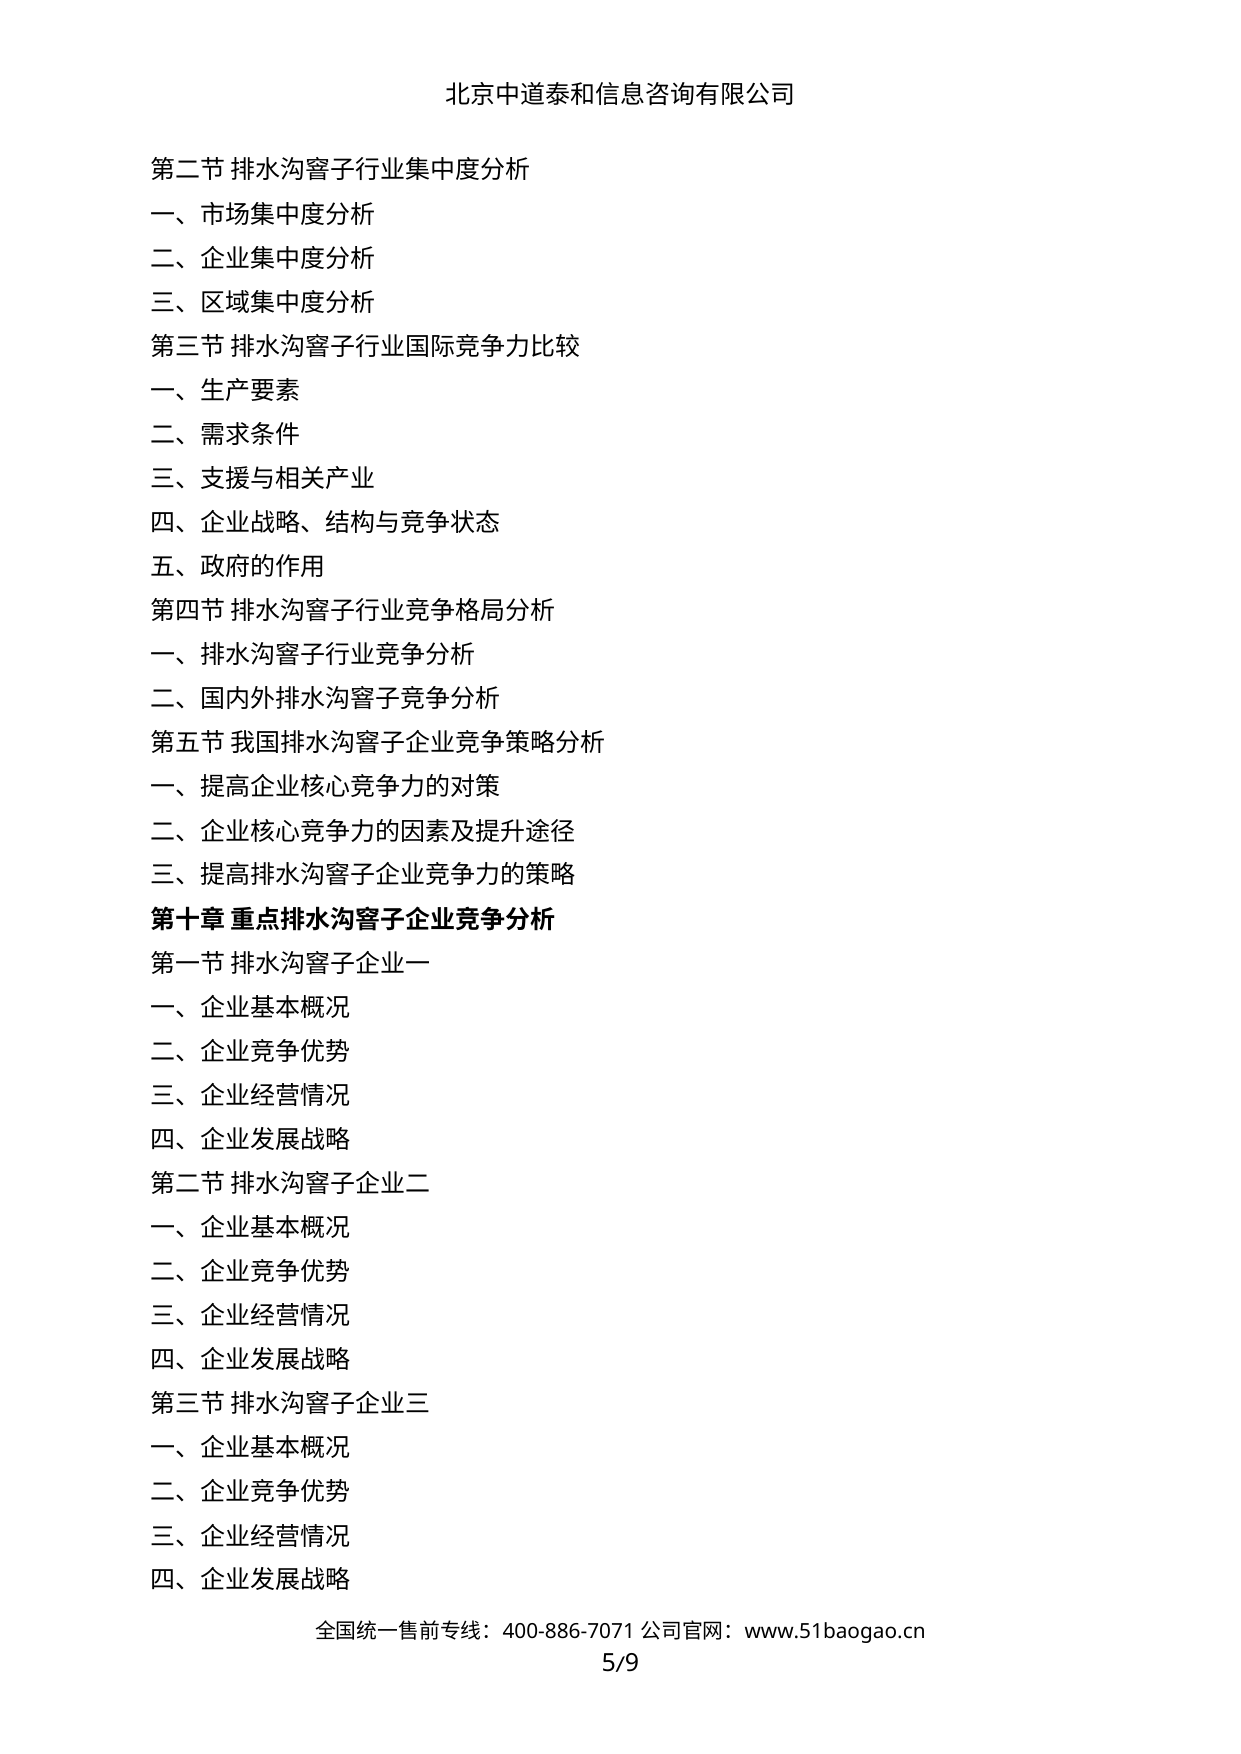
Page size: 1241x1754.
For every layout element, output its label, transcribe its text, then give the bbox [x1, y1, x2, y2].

text 一、市场集中度分析 [150, 194, 1090, 230]
text 四、企业战略、结构与竞争状态 [150, 502, 1090, 539]
text 一、排水沟窨子行业竞争分析 [150, 635, 1090, 671]
text 二、需求条件 [150, 414, 1090, 451]
text 第四节 排水沟窨子行业竞争格局分析 [150, 591, 1090, 627]
text 二、企业竞争优势 [150, 1252, 1090, 1288]
text 二、企业竞争优势 [150, 1031, 1090, 1067]
text 一、生产要素 [150, 370, 1090, 407]
text 一、提高企业核心竞争力的对策 [150, 767, 1090, 803]
text 二、企业集中度分析 [150, 238, 1090, 274]
text 三、企业经营情况 [150, 1296, 1090, 1332]
text 第一节 排水沟窨子企业一 [150, 943, 1090, 979]
text 三、支援与相关产业 [150, 458, 1090, 495]
text 第三节 排水沟窨子行业国际竞争力比较 [150, 326, 1090, 362]
text 第五节 我国排水沟窨子企业竞争策略分析 [150, 723, 1090, 759]
text 一、企业基本概况 [150, 987, 1090, 1023]
text 三、企业经营情况 [150, 1516, 1090, 1552]
text 四、企业发展战略 [150, 1560, 1090, 1596]
text 四、企业发展战略 [150, 1340, 1090, 1376]
text 第二节 排水沟窨子企业二 [150, 1163, 1090, 1200]
text 一、企业基本概况 [150, 1428, 1090, 1464]
text 二、国内外排水沟窨子竞争分析 [150, 679, 1090, 715]
text 四、企业发展战略 [150, 1119, 1090, 1156]
text 三、提高排水沟窨子企业竞争力的策略 [150, 855, 1090, 891]
text 一、企业基本概况 [150, 1207, 1090, 1244]
text 第三节 排水沟窨子企业三 [150, 1384, 1090, 1420]
text 二、企业竞争优势 [150, 1472, 1090, 1508]
text 二、企业核心竞争力的因素及提升途径 [150, 811, 1090, 847]
text 三、企业经营情况 [150, 1075, 1090, 1112]
text 第十章 重点排水沟窨子企业竞争分析 [150, 899, 1090, 935]
text 五、政府的作用 [150, 547, 1090, 583]
text 第二节 排水沟窨子行业集中度分析 [150, 150, 1090, 186]
text 三、区域集中度分析 [150, 282, 1090, 318]
